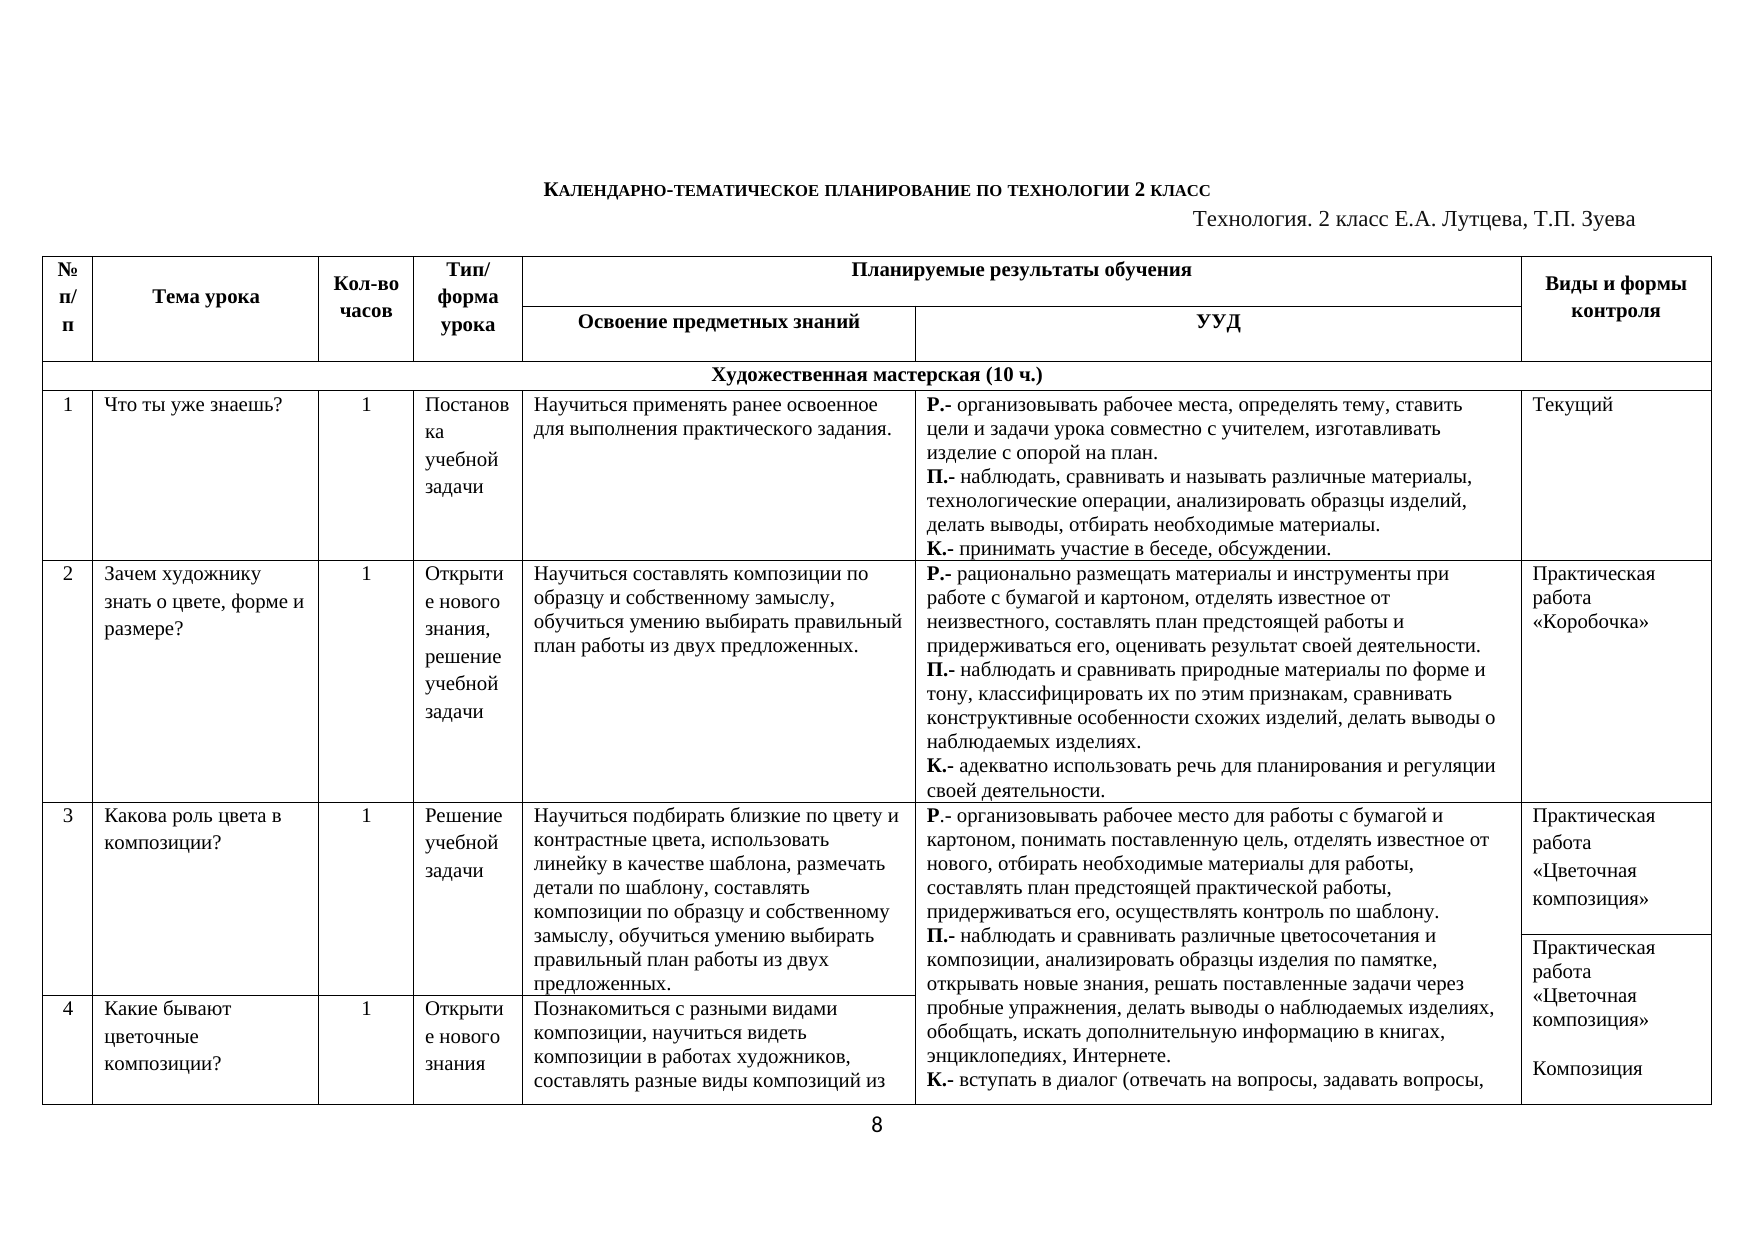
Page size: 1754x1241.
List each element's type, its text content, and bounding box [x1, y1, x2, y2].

table_cell Р.- организовывать рабочее место для работы с бумагой и картоном, понимать поставленную цель, отделять известное от нового, отбирать необходимые материалы для работы, составлять план предстоящей практической работы, придерживаться его, осуществлять контроль по шаблону. П.- наблюдать и сравнивать различные цветосочетания и композиции, анализировать образцы изделия по памятке, открывать новые знания, решать поставленные задачи через пробные упражнения, делать выводы о наблюдаемых изделиях, обобщать, искать дополнительную информацию в книгах, энциклопедиях, Интернете. К.- вступать в диалог (отвечать на вопросы, задавать вопросы, уточнять непонятное), слушать и понимать речь других, допускать существование различных точек зрения, оценивать результаты своей деятельности и труда одноклассников [916, 803, 1521, 1103]
table_cell 1 [319, 996, 413, 1103]
table_cell Научиться применять ранее освоенное для выполнения практического задания. [523, 391, 915, 560]
table_cell Текущий [1522, 391, 1711, 560]
table_cell Практическая работа «Цветочная композиция» Композиция «Белоснежное очарование» [1522, 935, 1711, 1103]
table_header Виды и формы контроля [1522, 257, 1711, 361]
table_cell Практическая работа «Цветочная композиция» [1522, 803, 1711, 934]
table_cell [93, 996, 318, 1103]
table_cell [414, 996, 522, 1103]
table_cell Какова роль цвета в композиции? [93, 803, 318, 995]
table_header Тип/ форма урока [414, 257, 522, 361]
table_cell Постановка учебной задачи [414, 391, 522, 560]
table_cell 1 [319, 561, 413, 802]
table_header № п/п [43, 257, 92, 361]
table_header Планируемые результаты обучения [523, 257, 1521, 306]
table_cell 1 [319, 803, 413, 995]
table_cell Научиться подбирать близкие по цвету и контрастные цвета, использовать линейку в качестве шаблона, размечать детали по шаблону, составлять композиции по образцу и собственному замыслу, обучиться умению выбирать правильный план работы из двух предложенных. [523, 803, 915, 995]
table_cell 1 [43, 391, 92, 560]
text Технология. 2 класс Е.А. Лутцева, Т.П. Зуева [118, 205, 1636, 231]
table_cell Практическая работа «Коробочка» [1522, 561, 1711, 802]
table_cell Освоение предметных знаний [523, 307, 915, 361]
table_cell Что ты уже знаешь? [93, 391, 318, 560]
table_cell Открытие нового знания, решение учебной задачи [414, 561, 522, 802]
table_header Тема урока [93, 257, 318, 361]
text Календарно-тематическое планирование по технологии 2 класс [118, 177, 1636, 201]
table_cell Р.- организовывать рабочее места, определять тему, ставить цели и задачи урока совместно с учителем, изготавливать изделие с опорой на план. П.- наблюдать, сравнивать и называть различные материалы, технологические операции, анализировать образцы изделий, делать выводы, отбирать необходимые материалы. К.- принимать участие в беседе, обсуждении. [916, 391, 1521, 560]
table_cell Зачем художнику знать о цвете, форме и размере? [93, 561, 318, 802]
table_cell Художественная мастерская (10 ч.) [43, 362, 1711, 390]
table_cell 4 [43, 996, 92, 1103]
table_cell 2 [43, 561, 92, 802]
table_cell Р.- рационально размещать материалы и инструменты при работе с бумагой и картоном, отделять известное от неизвестного, составлять план предстоящей работы и придерживаться его, оценивать результат своей деятельности. П.- наблюдать и сравнивать природные материалы по форме и тону, классифицировать их по этим признакам, сравнивать конструктивные особенности схожих изделий, делать выводы о наблюдаемых изделиях. К.- адекватно использовать речь для планирования и регуляции своей деятельности. [916, 561, 1521, 802]
table_cell 3 [43, 803, 92, 995]
table_cell Решение учебной задачи [414, 803, 522, 995]
table_header Кол-во часов [319, 257, 413, 361]
table_cell УУД [916, 307, 1521, 361]
table_cell 1 [319, 391, 413, 560]
table_cell Научиться составлять композиции по образцу и собственному замыслу, обучиться умению выбирать правильный план работы из двух предложенных. [523, 561, 915, 802]
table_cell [523, 996, 915, 1103]
